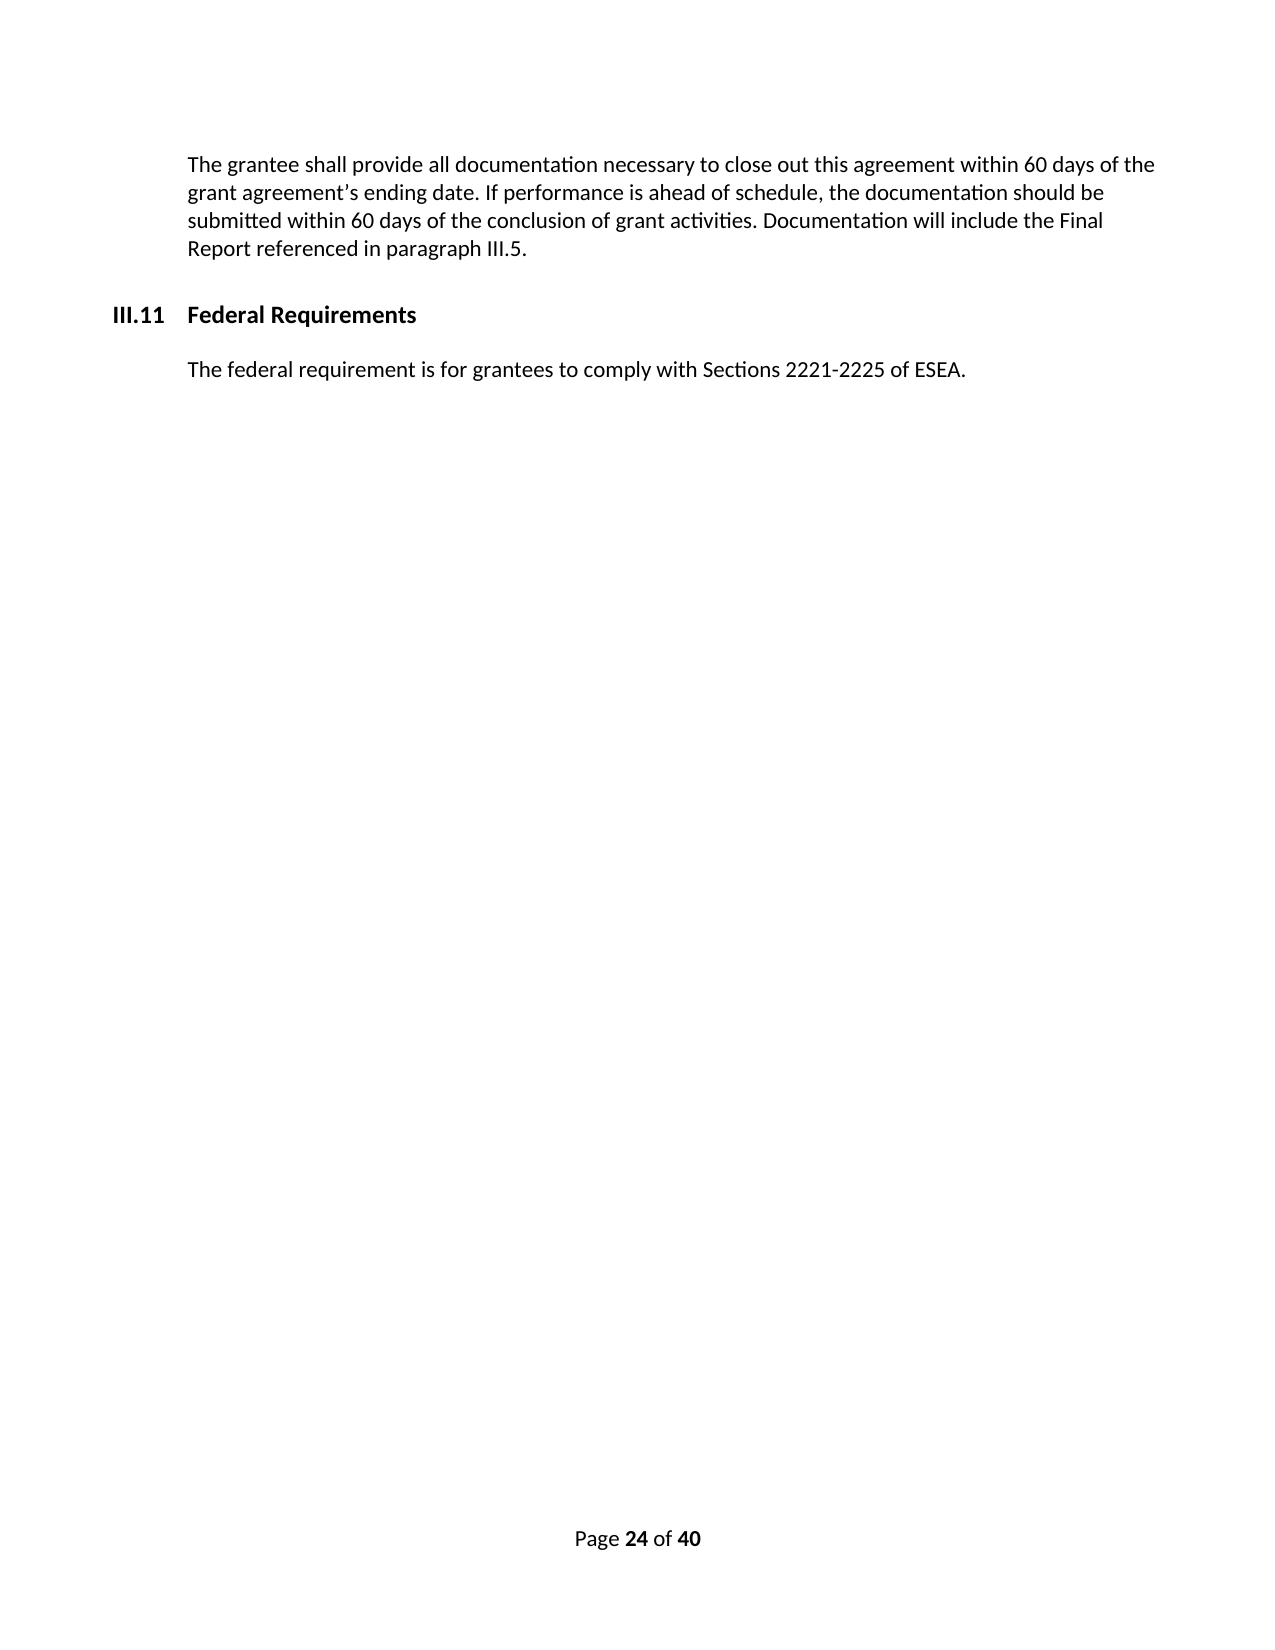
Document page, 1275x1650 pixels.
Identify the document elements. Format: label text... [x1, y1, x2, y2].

subtitle III.11 Federal Requirements [112, 299, 1162, 330]
text The grantee shall provide all documentation necessary to close out this agreement within 60 days of the grant agreement’s ending date. If performance is ahead of schedule, the documentation should be submitted within 60 days of the conclusion of grant activities. Documentation will include the Final Report referenced in paragraph III.5. [187, 150, 1162, 262]
text The federal requirement is for grantees to comply with Sections 2221-2225 of ESEA. [187, 355, 1162, 383]
